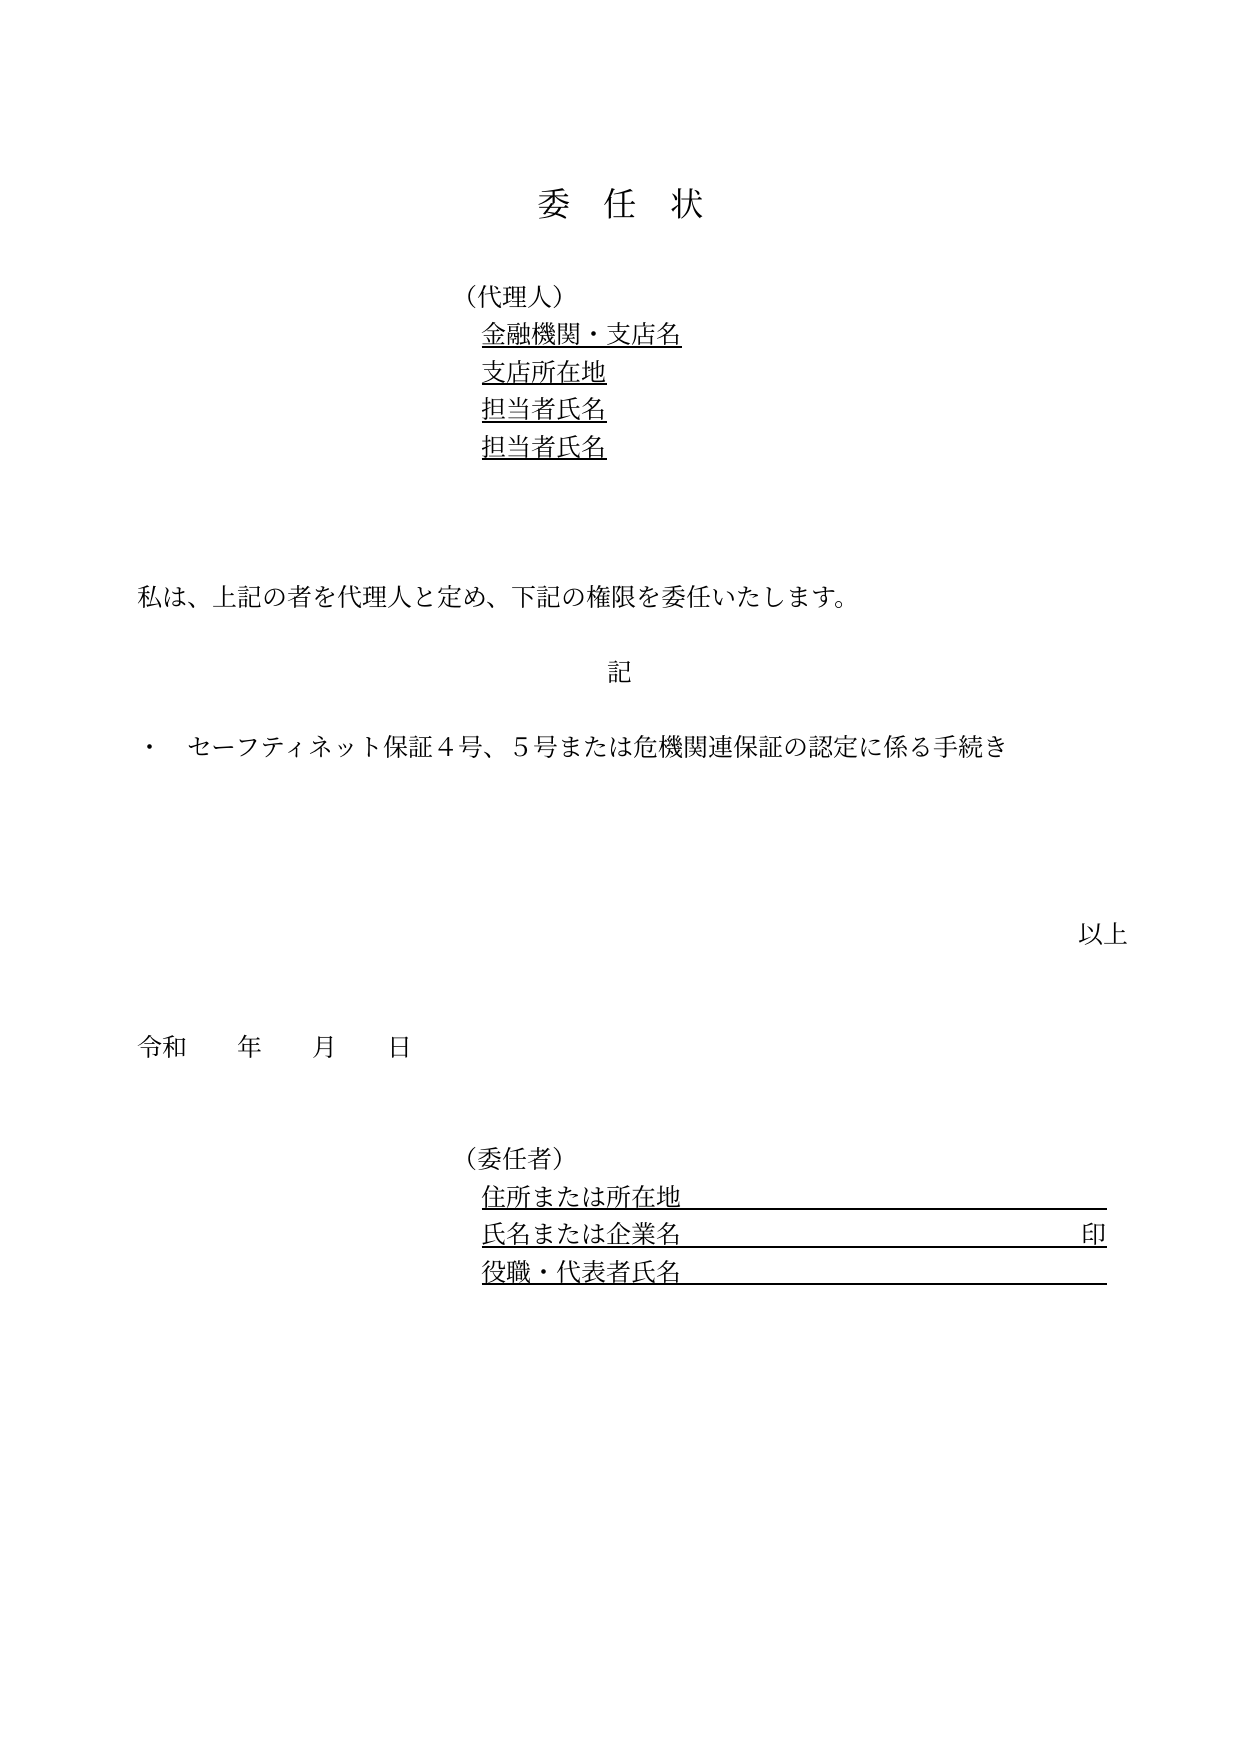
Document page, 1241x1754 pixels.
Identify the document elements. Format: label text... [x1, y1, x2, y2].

text 金融機関・支店名 [112, 314, 1128, 352]
text 氏名または企業名 印 [112, 1214, 1131, 1252]
text 担当者氏名 [112, 427, 1128, 464]
text 担当者氏名 [112, 389, 1128, 427]
text 以上 [112, 914, 1128, 952]
text （代理人） [112, 277, 1128, 314]
text 役職・代表者氏名 [112, 1252, 1131, 1289]
text （委任者） [112, 1139, 1028, 1177]
text 令和 年 月 日 [112, 1027, 1028, 1064]
text 支店所在地 [112, 352, 1128, 389]
text 住所または所在地 [112, 1177, 1131, 1214]
subtitle 記 [112, 652, 1128, 689]
text ・ セーフティネット保証４号、５号または危機関連保証の認定に係る手続き [112, 727, 1028, 764]
text 私は、上記の者を代理人と定め、下記の権限を委任いたします。 [112, 577, 1128, 614]
text 委 任 状 [112, 164, 1128, 239]
